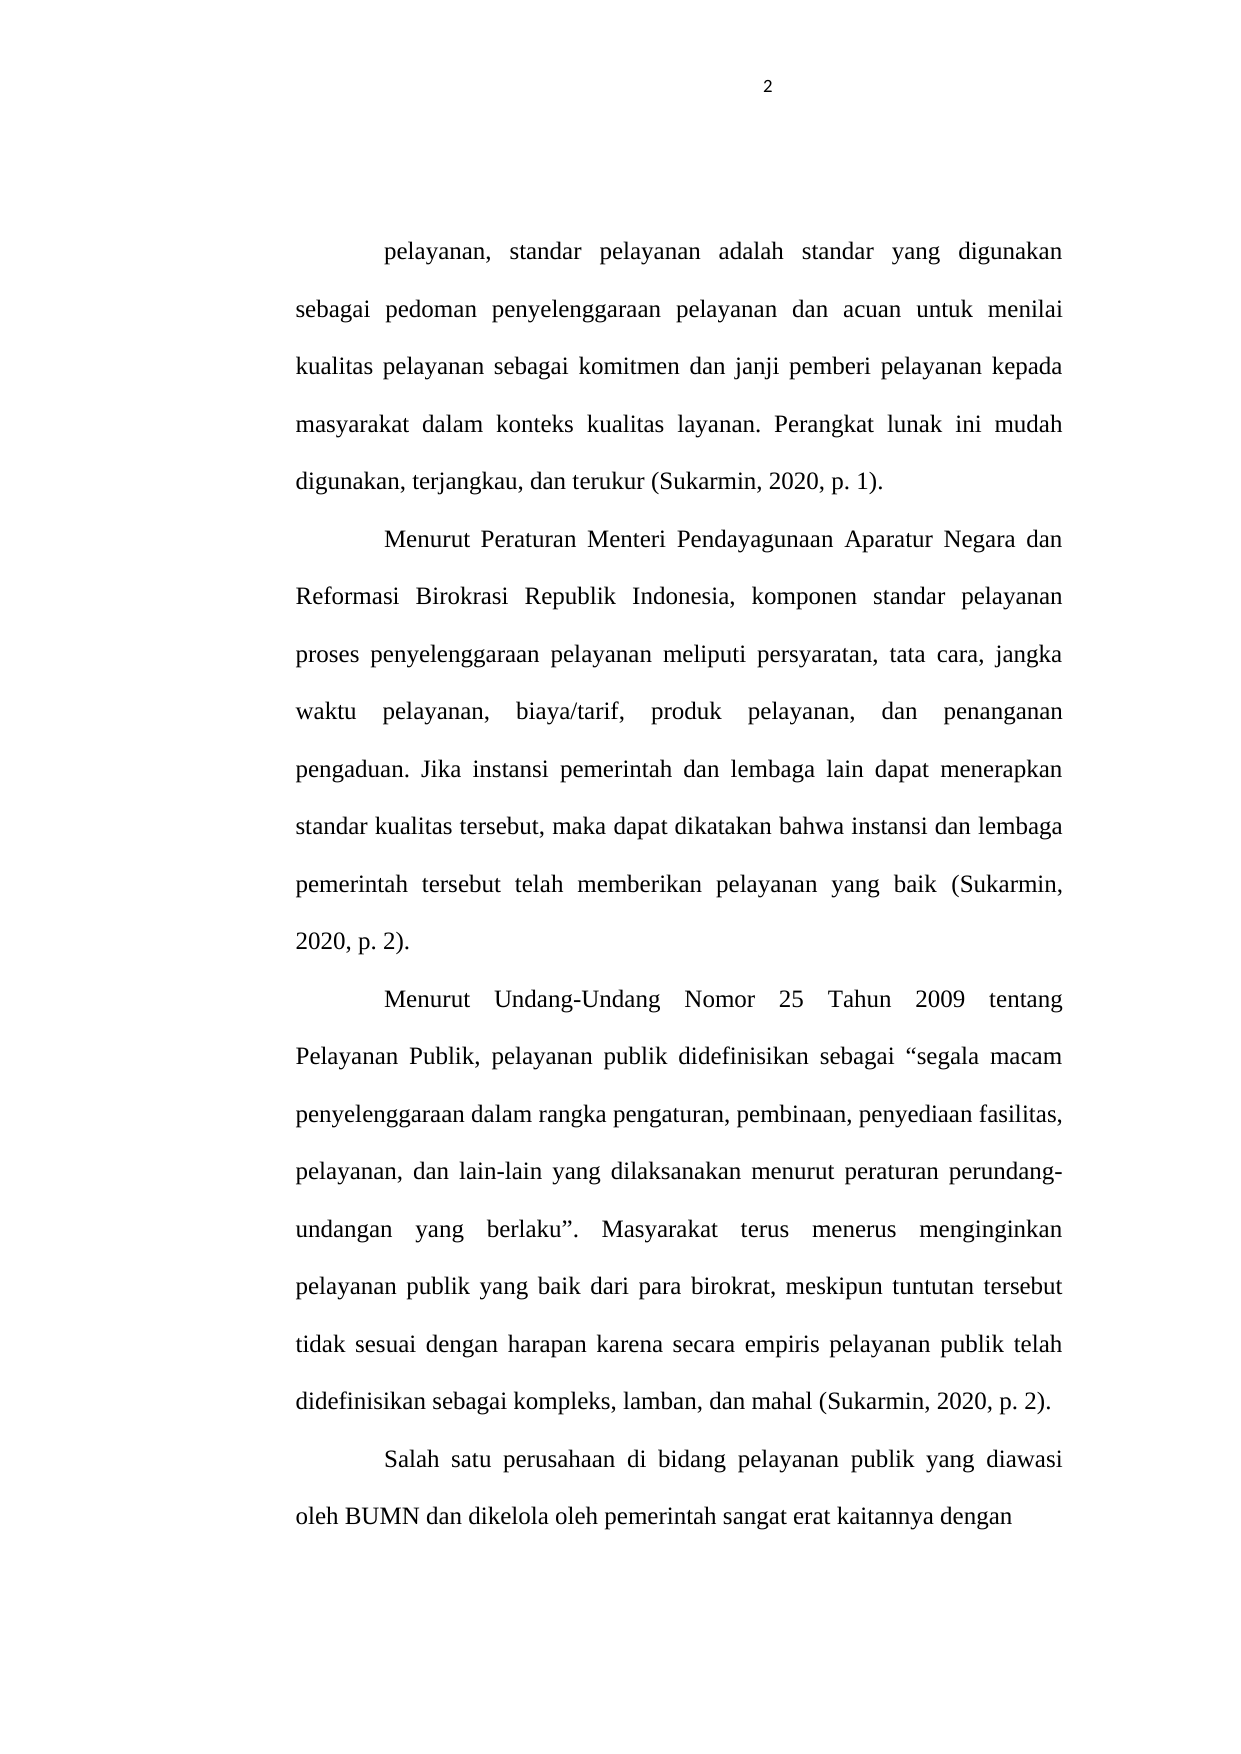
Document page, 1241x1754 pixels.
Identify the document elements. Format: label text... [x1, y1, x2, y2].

text pelayanan, standar pelayanan adalah standar yang digunakan sebagai pedoman penyelenggaraan pelayanan dan acuan untuk menilai kualitas pelayanan sebagai komitmen dan janji pemberi pelayanan kepada masyarakat dalam konteks kualitas layanan. Perangkat lunak ini mudah digunakan, terjangkau, dan terukur (Sukarmin, 2020, p. 1). [295, 236, 1063, 495]
text Salah satu perusahaan di bidang pelayanan publik yang diawasi oleh BUMN dan dikelola oleh pemerintah sangat erat kaitannya dengan [295, 1444, 1063, 1530]
text Menurut Peraturan Menteri Pendayagunaan Aparatur Negara dan Reformasi Birokrasi Republik Indonesia, komponen standar pelayanan proses penyelenggaraan pelayanan meliputi persyaratan, tata cara, jangka waktu pelayanan, biaya/tarif, produk pelayanan, dan penanganan pengaduan. Jika instansi pemerintah dan lembaga lain dapat menerapkan standar kualitas tersebut, maka dapat dikatakan bahwa instansi dan lembaga pemerintah tersebut telah memberikan pelayanan yang baik (Sukarmin, 2020, p. 2). [295, 524, 1063, 955]
text Menurut Undang-Undang Nomor 25 Tahun 2009 tentang Pelayanan Publik, pelayanan publik didefinisikan sebagai “segala macam penyelenggaraan dalam rangka pengaturan, pembinaan, penyediaan fasilitas, pelayanan, dan lain-lain yang dilaksanakan menurut peraturan perundang-undangan yang berlaku”. Masyarakat terus menerus menginginkan pelayanan publik yang baik dari para birokrat, meskipun tuntutan tersebut tidak sesuai dengan harapan karena secara empiris pelayanan publik telah didefinisikan sebagai kompleks, lamban, dan mahal (Sukarmin, 2020, p. 2). [295, 984, 1063, 1415]
